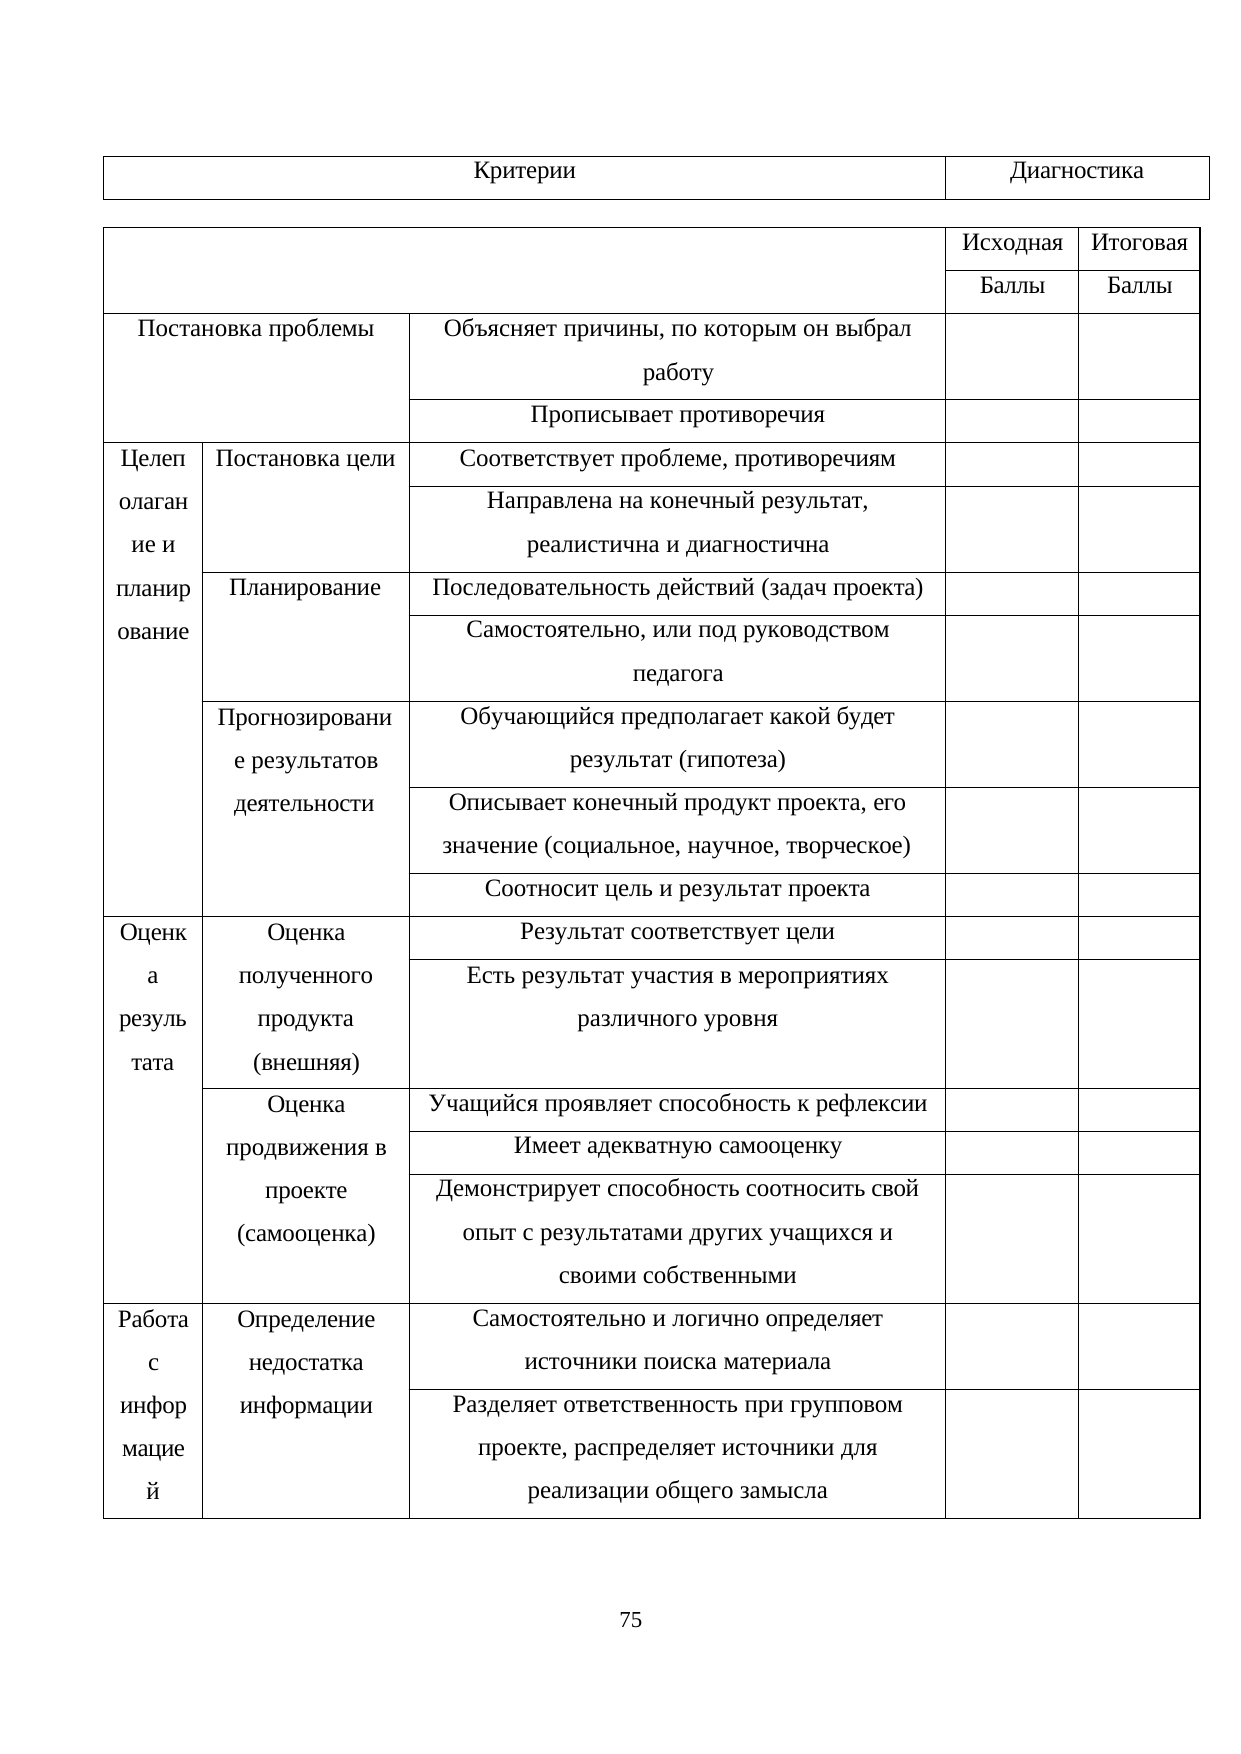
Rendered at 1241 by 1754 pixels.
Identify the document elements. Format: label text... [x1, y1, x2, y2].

table_cell [1079, 616, 1199, 701]
table_cell [946, 443, 1078, 486]
table_cell [1079, 400, 1199, 442]
table_cell [1079, 314, 1199, 399]
table_cell [1079, 443, 1199, 486]
table_cell Определение недостатка информации [203, 1304, 409, 1518]
table_cell [946, 1175, 1078, 1303]
table_cell [946, 960, 1078, 1088]
table_cell [1079, 874, 1199, 916]
table_cell [946, 1304, 1078, 1389]
table_cell [1079, 788, 1199, 873]
table_cell [1079, 702, 1199, 787]
table_header [104, 228, 945, 313]
table_cell Постановка проблемы [104, 314, 409, 442]
table_cell [946, 1132, 1078, 1173]
table_cell Прописывает противоречия [410, 400, 945, 442]
table_cell Обучающийся предполагает какой будет результат (гипотеза) [410, 702, 945, 787]
table_cell [946, 314, 1078, 399]
table_cell [946, 400, 1078, 442]
table_cell Планирование [203, 573, 409, 701]
table_header Итоговая [1079, 228, 1199, 270]
table_cell Соответствует проблеме, противоречиям [410, 443, 945, 486]
table_cell [1079, 960, 1199, 1088]
table_cell Оценк а резуль тата [104, 917, 202, 1303]
table_cell Имеет адекватную самооценку [410, 1132, 945, 1173]
table_cell [946, 1390, 1078, 1518]
table_cell [1079, 487, 1199, 572]
table_cell [946, 616, 1078, 701]
table_cell [946, 874, 1078, 916]
table_cell Прогнозировани е результатов деятельности [203, 702, 409, 916]
table_cell Учащийся проявляет способность к рефлексии [410, 1089, 945, 1131]
table_cell Направлена на конечный результат, реалистична и диагностична [410, 487, 945, 572]
table_cell Объясняет причины, по которым он выбрал работу [410, 314, 945, 399]
table_cell Самостоятельно и логично определяет источники поиска материала [410, 1304, 945, 1389]
table_cell Работа с инфор мацие й [104, 1304, 202, 1518]
table_cell Разделяет ответственность при групповом проекте, распределяет источники для реализации общего замысла [410, 1390, 945, 1518]
table_header Диагностика [946, 157, 1209, 199]
table_cell [946, 702, 1078, 787]
table_cell [1079, 1089, 1199, 1131]
table_cell [946, 917, 1078, 959]
table_cell [1079, 1175, 1199, 1303]
table_cell Последовательность действий (задач проекта) [410, 573, 945, 614]
table_cell Оценка продвижения в проекте (самооценка) [203, 1089, 409, 1303]
table_cell [946, 573, 1078, 614]
table_cell Самостоятельно, или под руководством педагога [410, 616, 945, 701]
table_header Критерии [104, 157, 945, 199]
table_cell Результат соответствует цели [410, 917, 945, 959]
table_cell Демонстрирует способность соотносить свой опыт с результатами других учащихся и своими собственными [410, 1175, 945, 1303]
table_cell Постановка цели [203, 443, 409, 572]
table_cell Оценка полученного продукта (внешняя) [203, 917, 409, 1088]
table_cell Баллы [1079, 271, 1199, 313]
table_cell [946, 1089, 1078, 1131]
table_header Исходная [946, 228, 1078, 270]
table_cell Описывает конечный продукт проекта, его значение (социальное, научное, творческое) [410, 788, 945, 873]
table_cell [1079, 1132, 1199, 1173]
table_cell Соотносит цель и результат проекта [410, 874, 945, 916]
table_cell Баллы [946, 271, 1078, 313]
table_cell Целеп олаган ие и планир ование [104, 443, 202, 916]
table_cell [1079, 917, 1199, 959]
table_cell [946, 788, 1078, 873]
table_cell [1079, 1304, 1199, 1389]
table_cell Есть результат участия в мероприятиях различного уровня [410, 960, 945, 1088]
table_cell [1079, 1390, 1199, 1518]
table_cell [946, 487, 1078, 572]
table_cell [1079, 573, 1199, 614]
